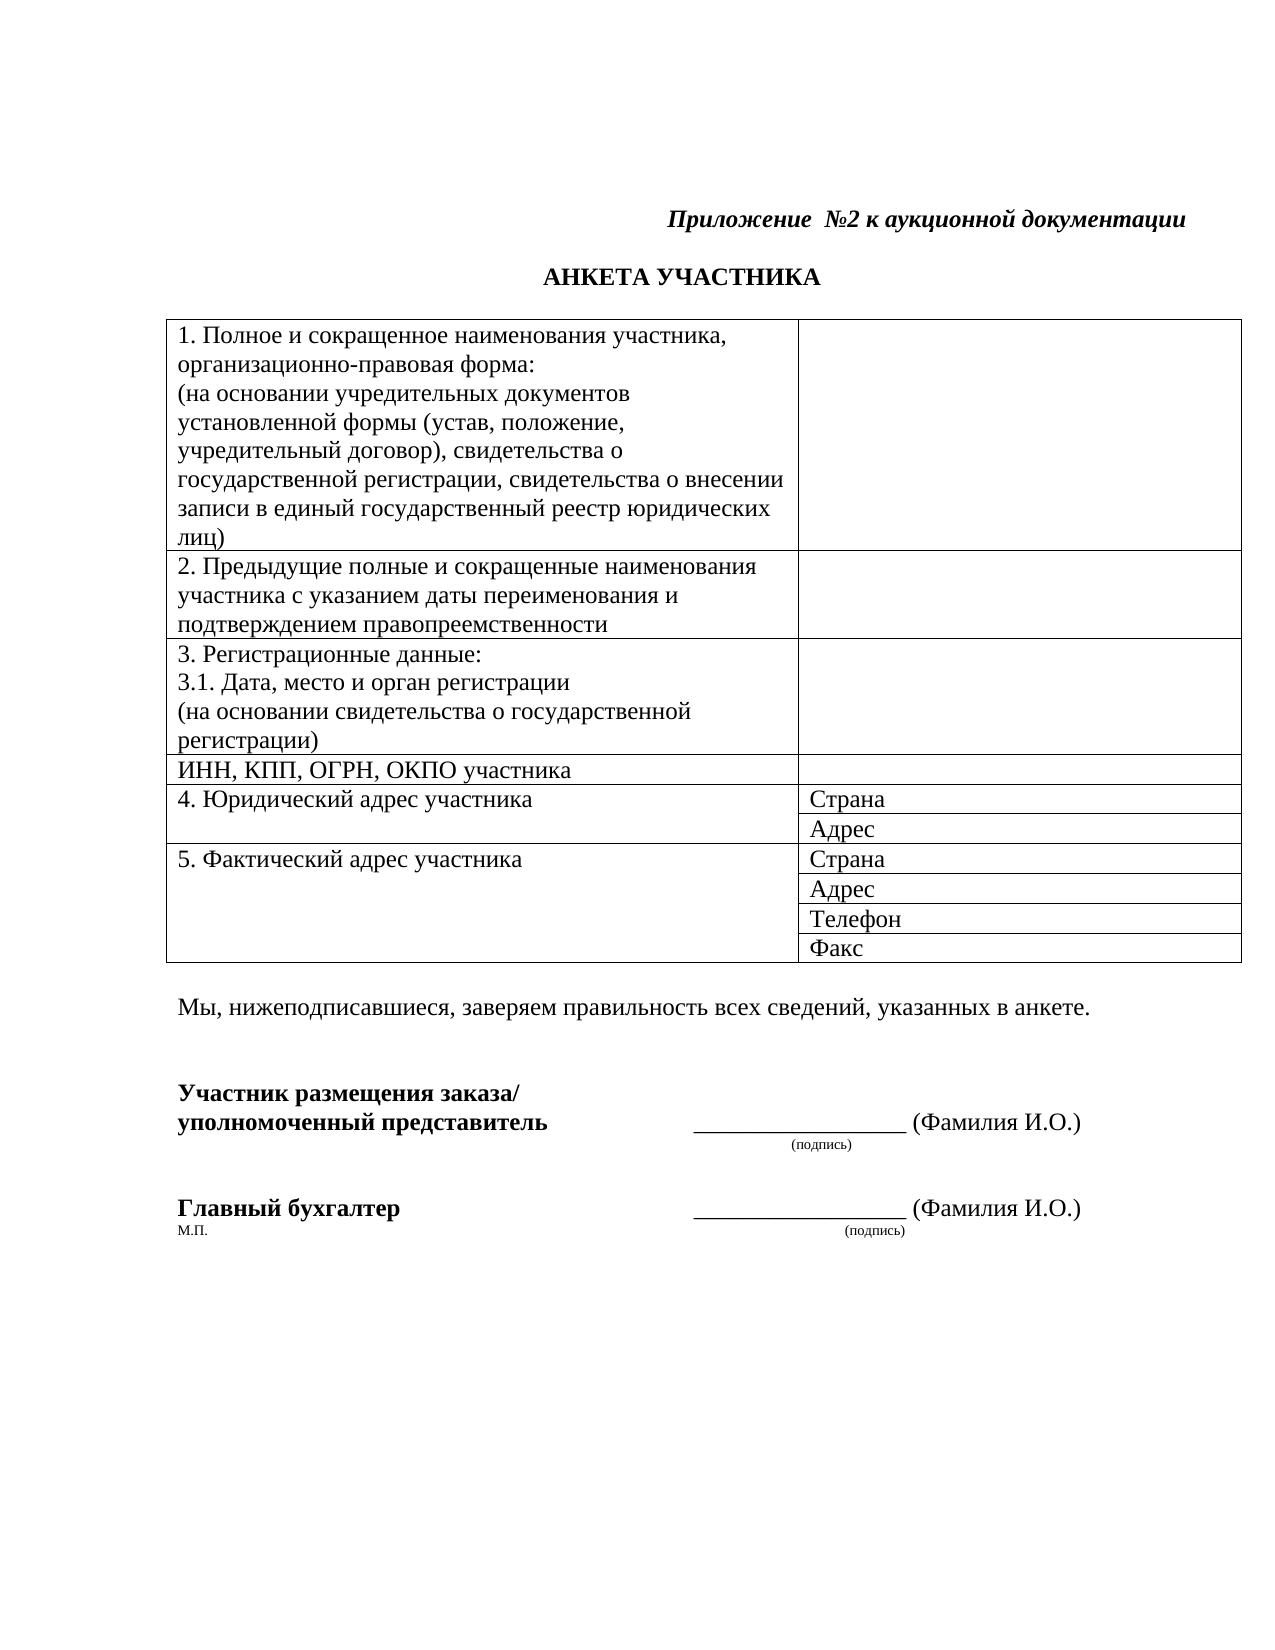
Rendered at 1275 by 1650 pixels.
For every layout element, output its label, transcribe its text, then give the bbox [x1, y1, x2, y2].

table_cell Страна [799, 785, 1241, 813]
table_cell 2. Предыдущие полные и сокращенные наименования участника с указанием даты переименования и подтверждением правопреемственности [167, 551, 798, 638]
text Приложение №2 к аукционной документации [177, 204, 1186, 233]
text АНКЕТА УЧАСТНИКА [177, 262, 1186, 291]
table_cell Страна [799, 844, 1241, 873]
text Участник размещения заказа/ уполномоченный представитель _________________ (Фамилия И.О.) [177, 1078, 1186, 1136]
table_header [799, 320, 1241, 550]
table_cell [799, 755, 1241, 783]
table_cell 5. Фактический адрес участника [167, 844, 798, 962]
table_cell Телефон [799, 904, 1241, 932]
table_header 1. Полное и сокращенное наименования участника, организационно-правовая форма: (на основании учредительных документов установленной формы (устав, положение, учредительный договор), свидетельства о государственной регистрации, свидетельства о внесении записи в единый государственный реестр юридических лиц) [167, 320, 798, 550]
table_cell Адрес [799, 814, 1241, 843]
table_cell ИНН, КПП, ОГРН, ОКПО участника [167, 755, 798, 783]
table_cell 3. Регистрационные данные: 3.1. Дата, место и орган регистрации (на основании свидетельства о государственной регистрации) [167, 639, 798, 754]
table_cell [799, 551, 1241, 638]
table_cell 4. Юридический адрес участника [167, 785, 798, 843]
text (подпись) [177, 1136, 1186, 1164]
text Главный бухгалтер _________________ (Фамилия И.О.) [177, 1193, 1186, 1222]
table_cell Адрес [799, 874, 1241, 903]
text Мы, нижеподписавшиеся, заверяем правильность всех сведений, указанных в анкете. [177, 992, 1186, 1021]
text М.П. (подпись) [177, 1222, 1186, 1251]
table_cell Факс [799, 934, 1241, 962]
table_cell [799, 639, 1241, 754]
